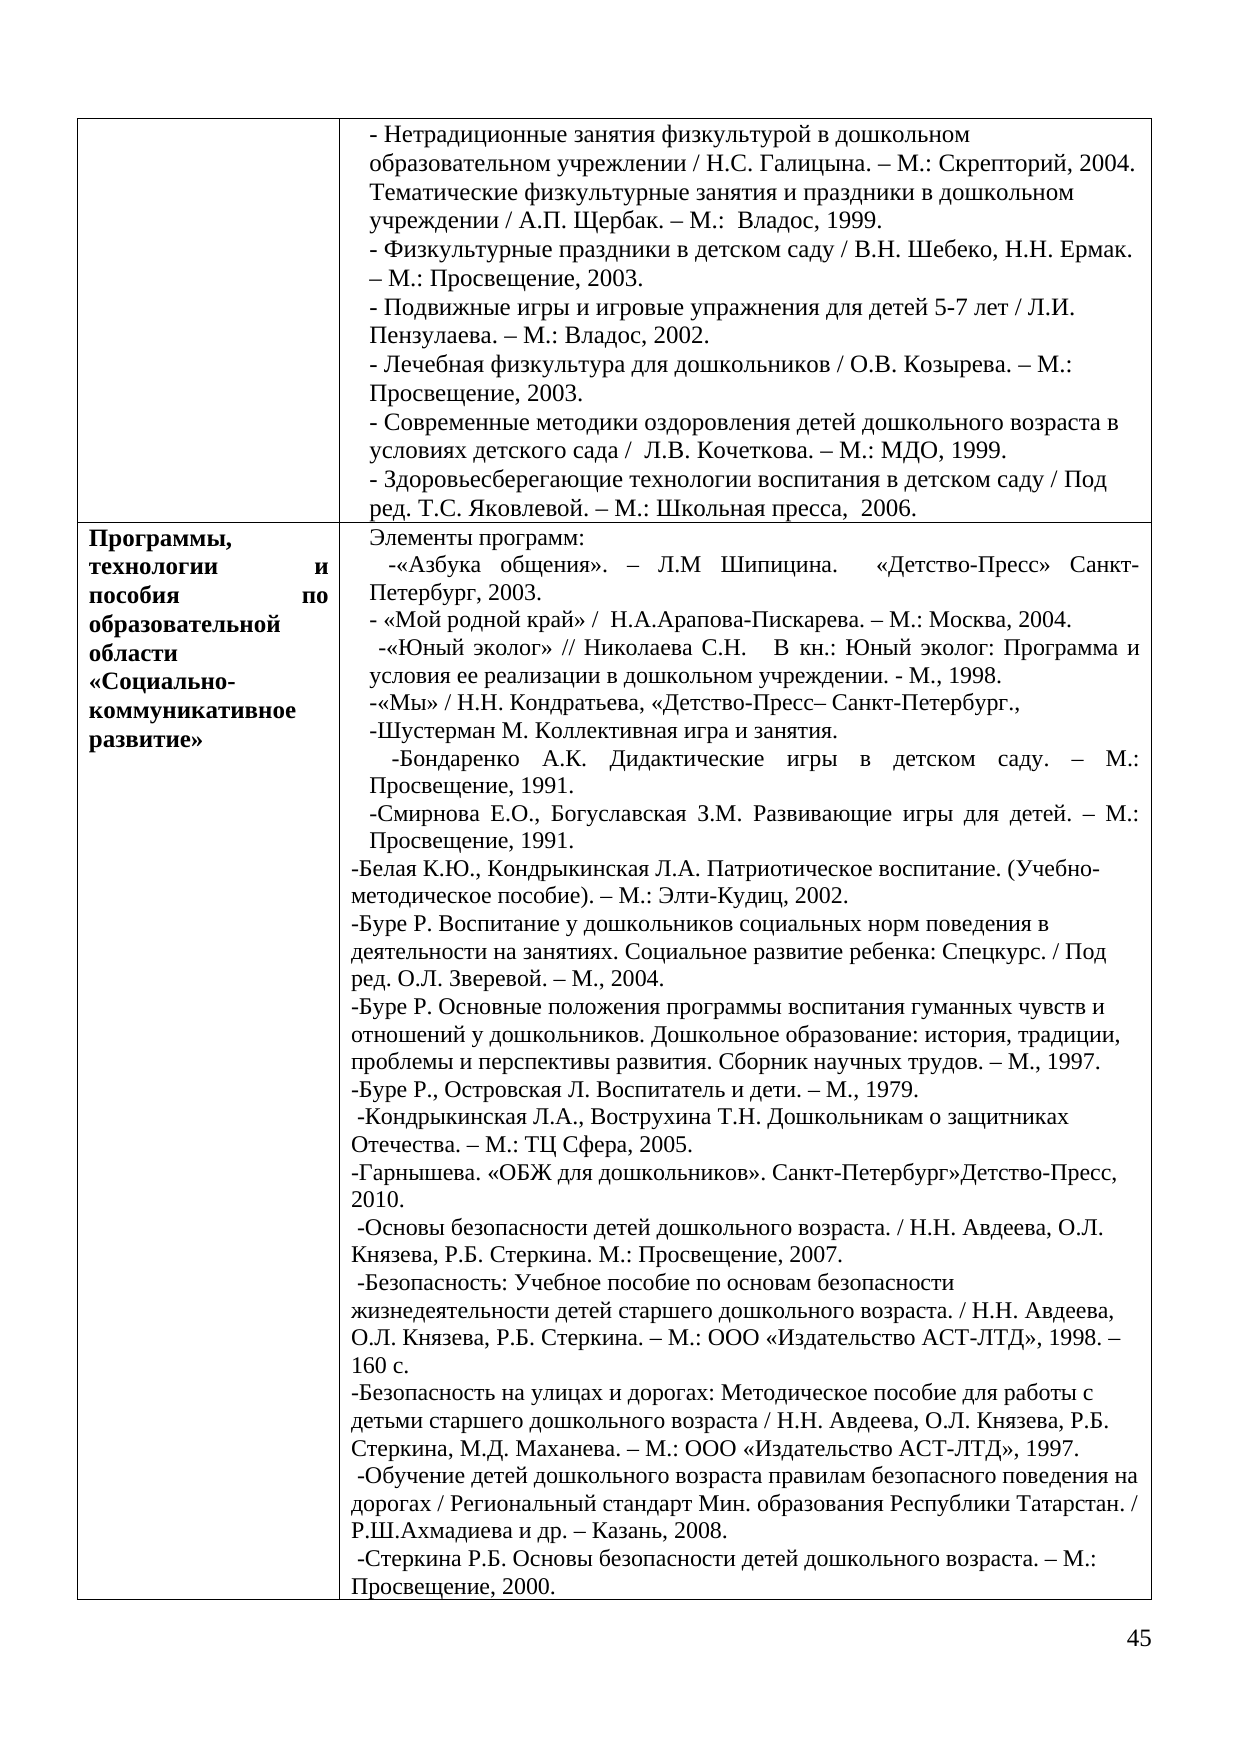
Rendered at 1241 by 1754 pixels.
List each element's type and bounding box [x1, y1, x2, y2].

table_cell [78, 523, 339, 1599]
table_cell [340, 523, 1151, 1599]
table_header [340, 119, 1151, 522]
table_header [78, 119, 339, 522]
